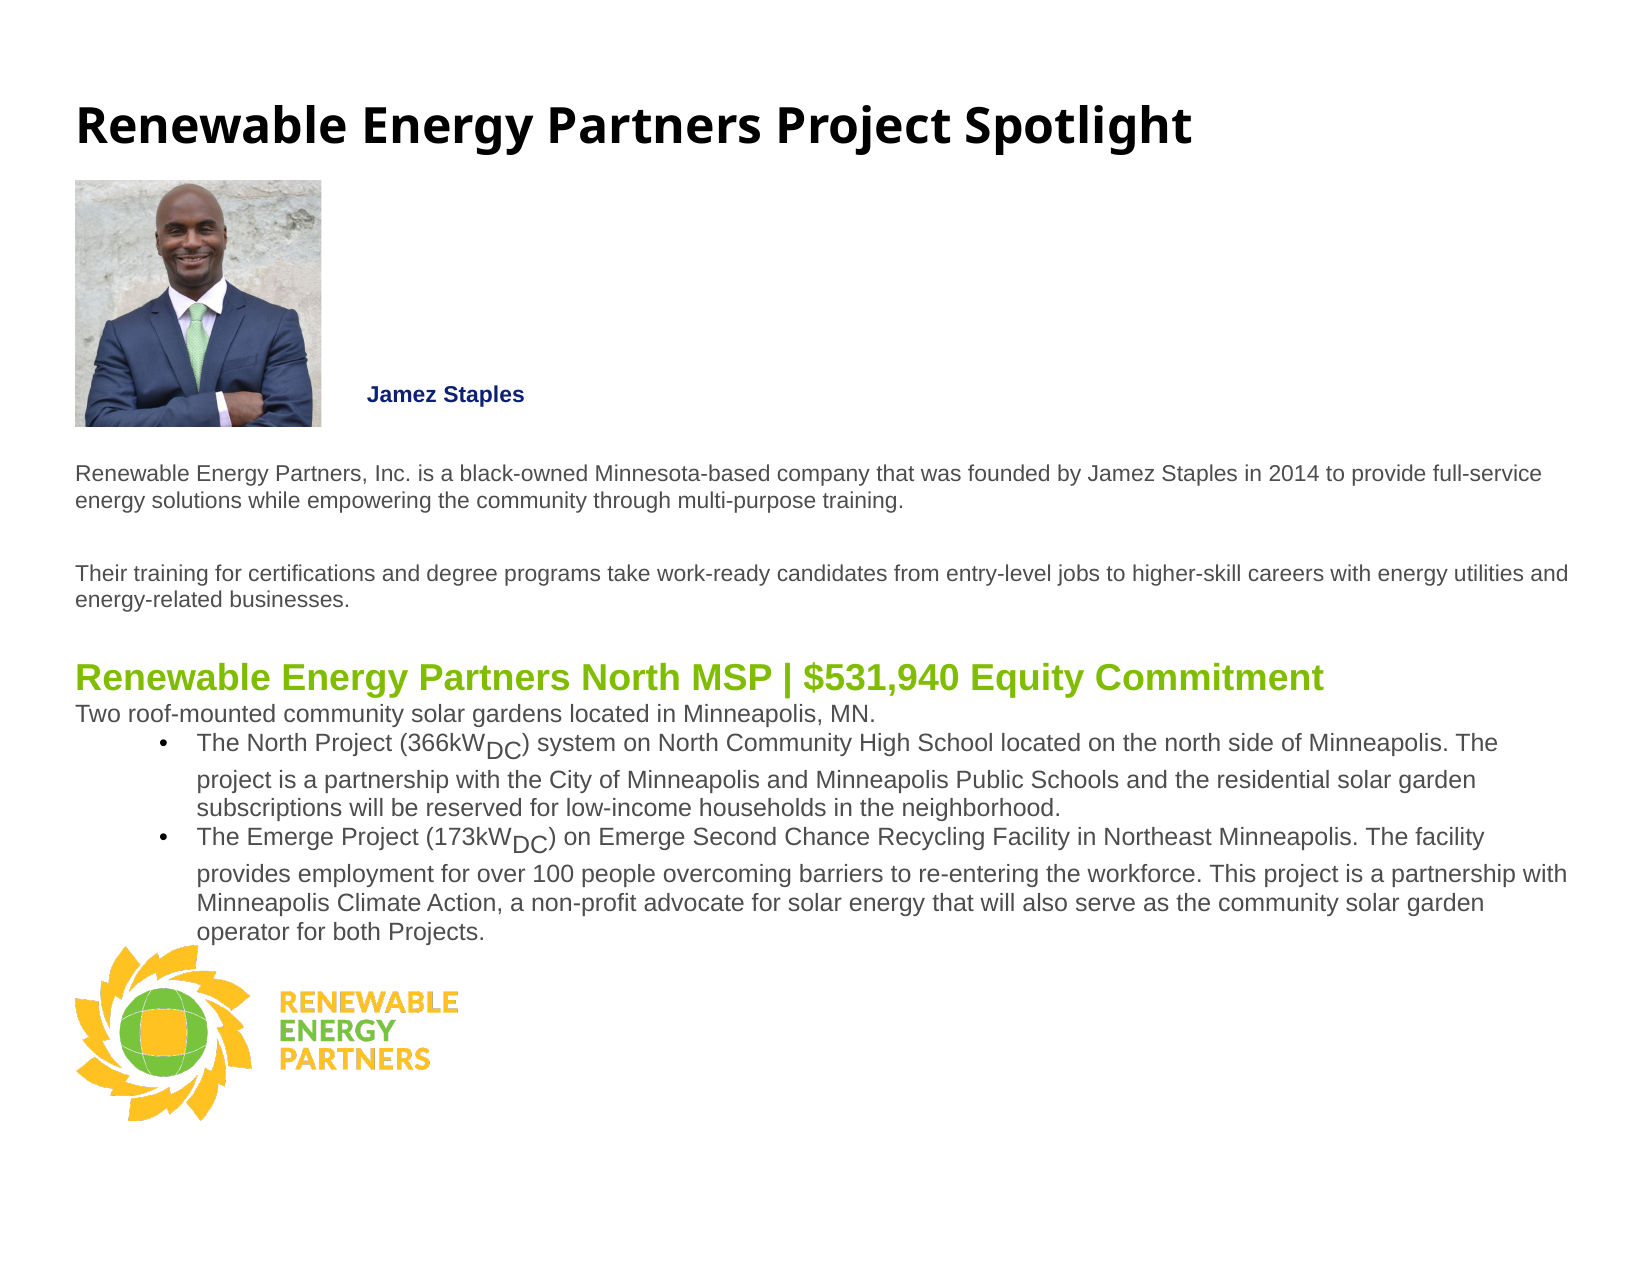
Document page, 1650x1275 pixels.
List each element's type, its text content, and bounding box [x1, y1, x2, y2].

text Renewable Energy Partners North MSP | $531,940 Equity Commitment [75, 656, 1575, 699]
list The Emerge Project (173kWDC) on Emerge Second Chance Recycling Facility in Northeast Minneapolis. The facility provides employment for over 100 people overcoming barriers to re-entering the workforce. This project is a partnership with Minneapolis Climate Action, a non-profit advocate for solar energy that will also serve as the community solar garden operator for both Projects. [159, 822, 1575, 945]
text Two roof-mounted community solar gardens located in Minneapolis, MN. [75, 699, 1575, 727]
text Renewable Energy Partners, Inc. is a black-owned Minnesota-based company that was founded by Jamez Staples in 2014 to provide full-service energy solutions while empowering the community through multi-purpose training. [75, 460, 1575, 513]
text Their training for certifications and degree programs take work-ready candidates from entry-level jobs to higher-skill careers with energy utilities and energy-related businesses. [75, 560, 1575, 612]
list The North Project (366kWDC) system on North Community High School located on the north side of Minneapolis. The project is a partnership with the City of Minneapolis and Minneapolis Public Schools and the residential solar garden subscriptions will be reserved for low-income households in the neighborhood. [159, 727, 1575, 822]
picture [75, 180, 322, 427]
text Renewable Energy Partners Project Spotlight [75, 90, 1575, 158]
picture [75, 945, 459, 1121]
